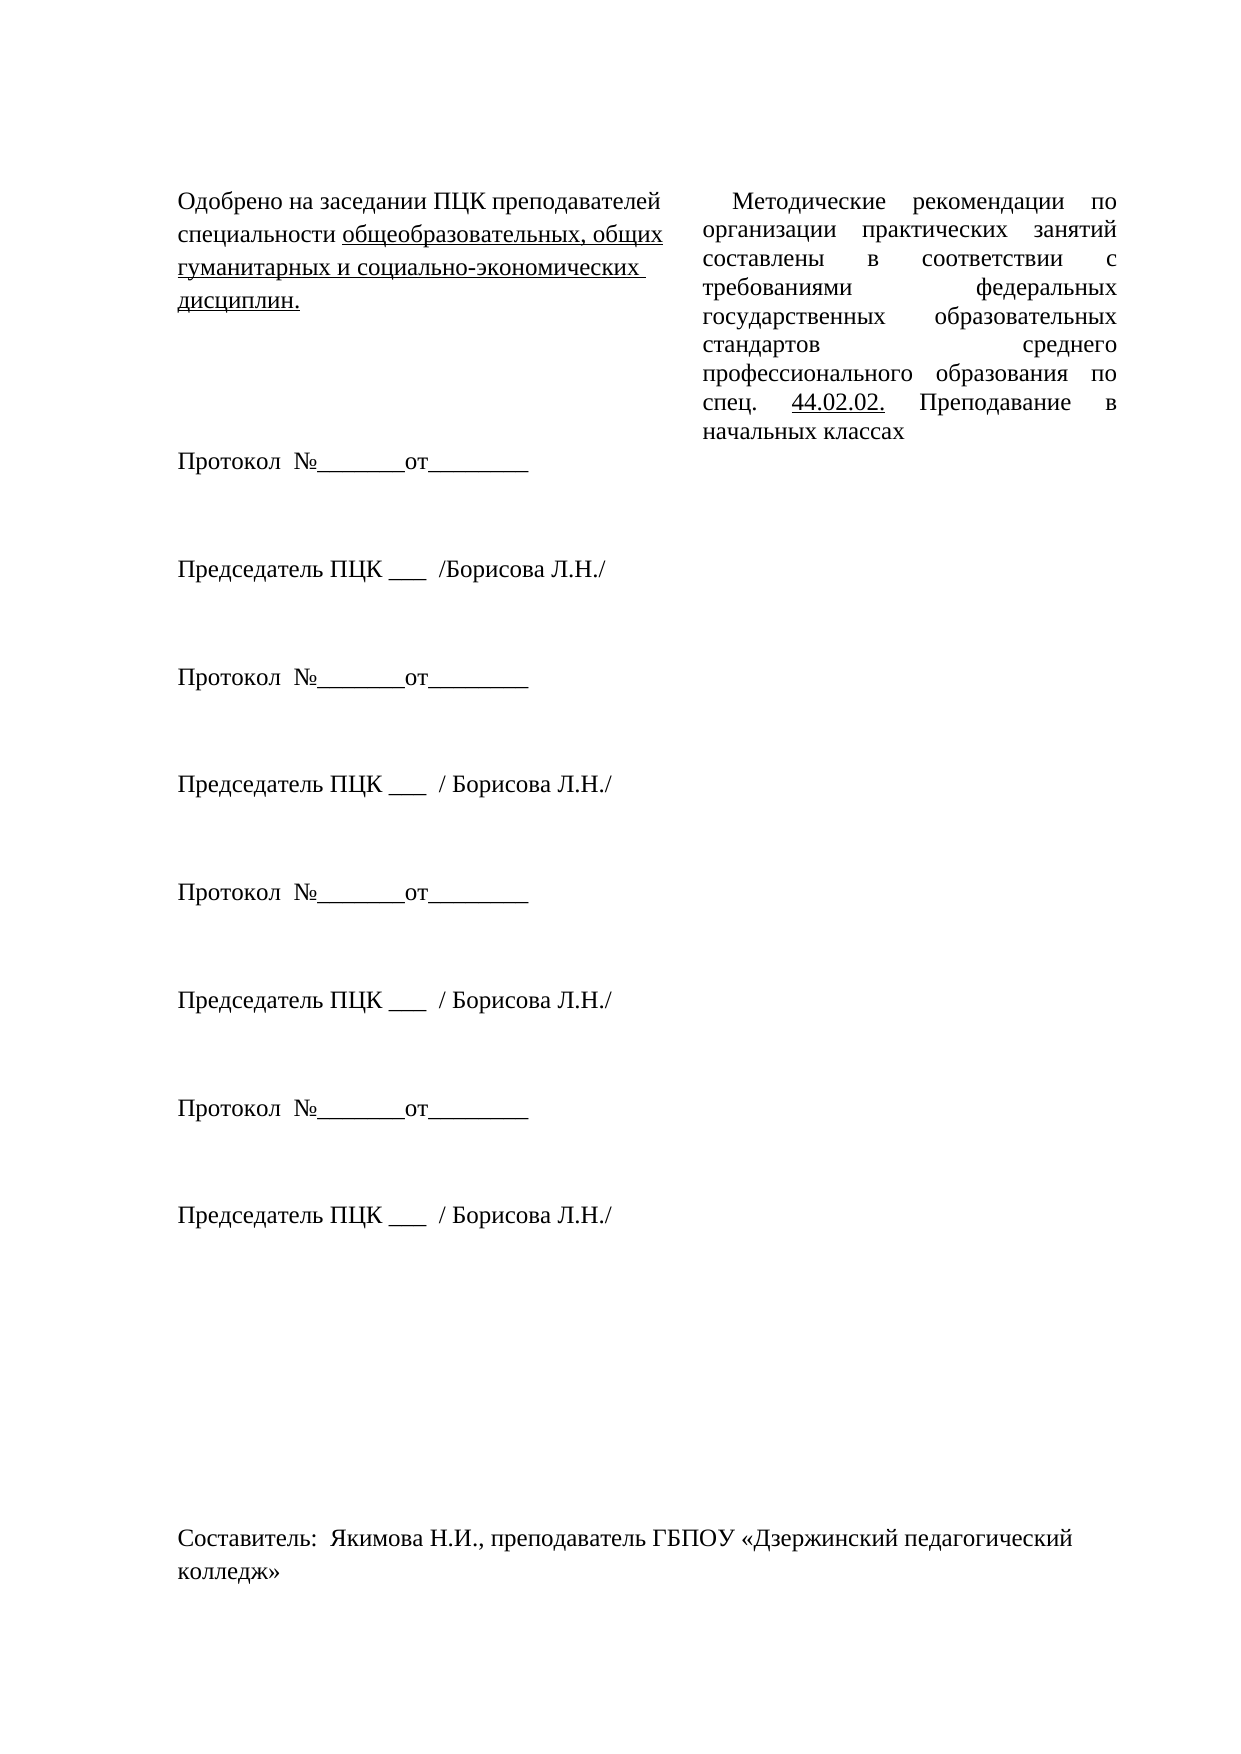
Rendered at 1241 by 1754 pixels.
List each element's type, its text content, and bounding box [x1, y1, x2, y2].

text Составитель: Якимова Н.И., преподаватель ГБПОУ «Дзержинский педагогический колледж» [177, 1523, 1152, 1585]
table_header Методические рекомендации по организации практических занятий составлены в соответствии с требованиями федеральных государственных образовательных стандартов среднего профессионального образования по спец. 44.02.02. Преподавание в начальных классах [680, 186, 1128, 1523]
table_header Одобрено на заседании ПЦК преподавателей специальности общеобразовательных, общих гуманитарных и социально-экономических дисциплин. Протокол №_______от________ Председатель ПЦК ___ /Борисова Л.Н./ Протокол №_______от________ Председатель ПЦК ___ / Борисова Л.Н./ Протокол №_______от________ Председатель ПЦК ___ / Борисова Л.Н./ Протокол №_______от________ Председатель ПЦК ___ / Борисова Л.Н./ [155, 186, 680, 1523]
